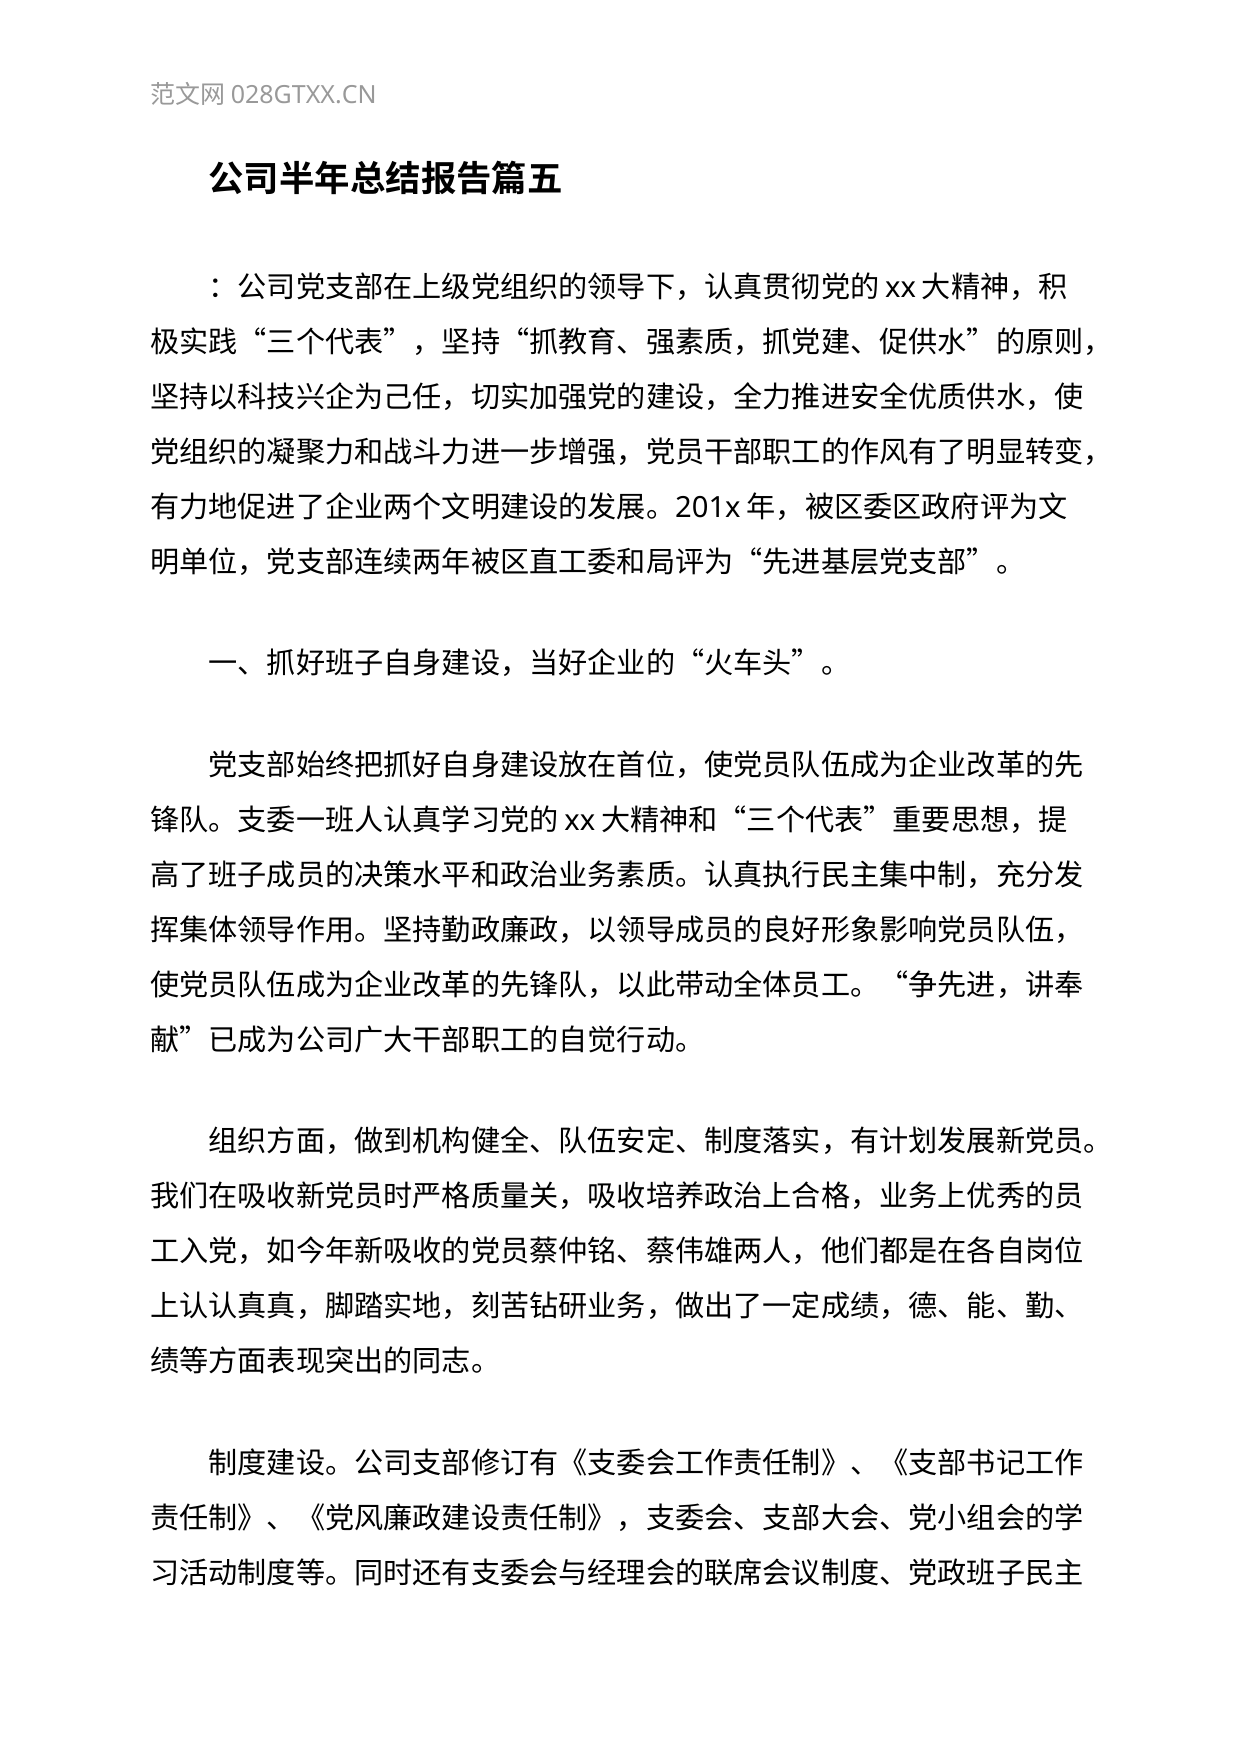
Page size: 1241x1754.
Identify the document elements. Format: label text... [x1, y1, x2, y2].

text 一、抓好班子自身建设，当好企业的“火车头”。 [150, 640, 1090, 682]
text 公司半年总结报告篇五 [150, 150, 1090, 201]
text 组织方面，做到机构健全、队伍安定、制度落实，有计划发展新党员。我们在吸收新党员时严格质量关，吸收培养政治上合格，业务上优秀的员工入党，如今年新吸收的党员蔡仲铭、蔡伟雄两人，他们都是在各自岗位上认认真真，脚踏实地，刻苦钻研业务，做出了一定成绩，德、能、勤、绩等方面表现突出的同志。 [150, 1118, 1090, 1380]
text ：公司党支部在上级党组织的领导下，认真贯彻党的xx大精神，积极实践“三个代表”，坚持“抓教育、强素质，抓党建、促供水”的原则，坚持以科技兴企为己任，切实加强党的建设，全力推进安全优质供水，使党组织的凝聚力和战斗力进一步增强，党员干部职工的作风有了明显转变，有力地促进了企业两个文明建设的发展。201x年，被区委区政府评为文明单位，党支部连续两年被区直工委和局评为“先进基层党支部”。 [150, 263, 1090, 580]
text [150, 1439, 1090, 1591]
text 党支部始终把抓好自身建设放在首位，使党员队伍成为企业改革的先锋队。支委一班人认真学习党的xx大精神和“三个代表”重要思想，提高了班子成员的决策水平和政治业务素质。认真执行民主集中制，充分发挥集体领导作用。坚持勤政廉政，以领导成员的良好形象影响党员队伍，使党员队伍成为企业改革的先锋队，以此带动全体员工。“争先进，讲奉献”已成为公司广大干部职工的自觉行动。 [150, 742, 1090, 1058]
